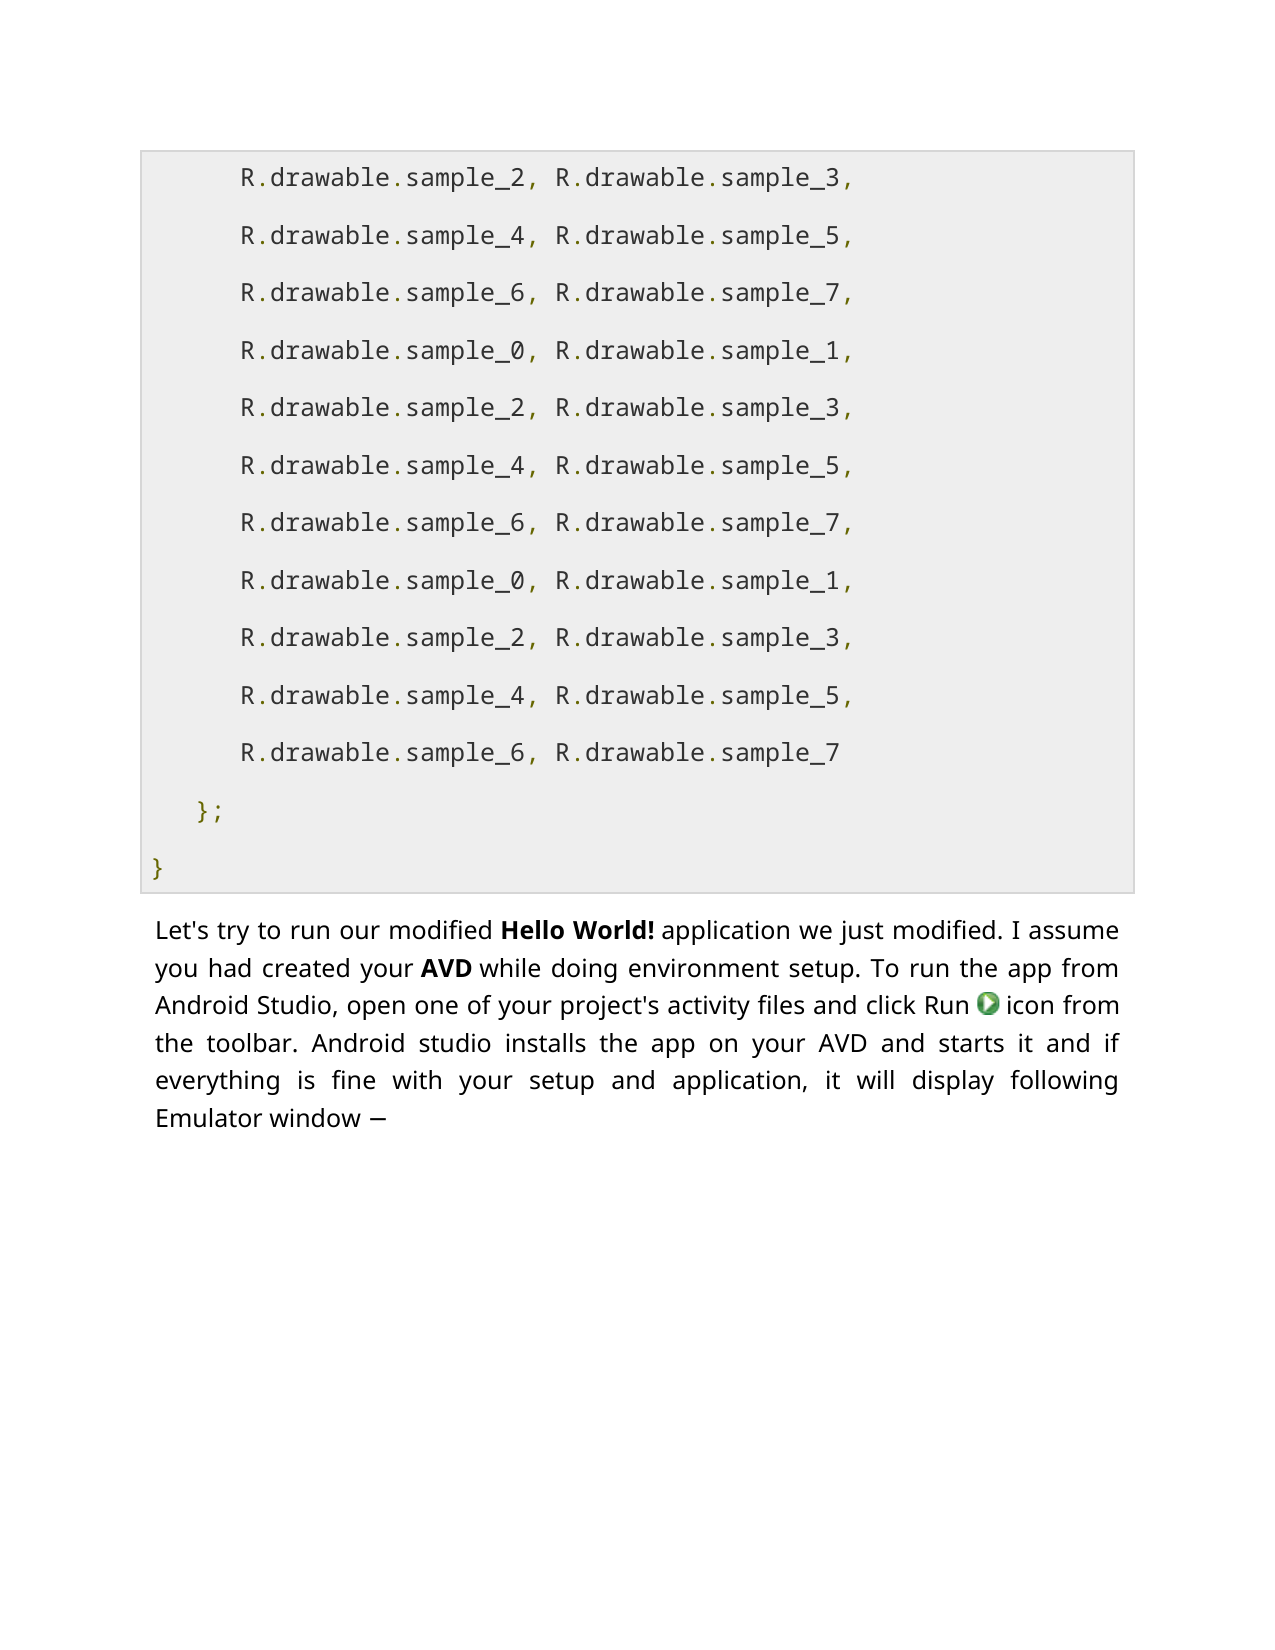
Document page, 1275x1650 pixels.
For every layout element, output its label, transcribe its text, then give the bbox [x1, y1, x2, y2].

text } [142, 840, 1133, 892]
text R.drawable.sample_4, R.drawable.sample_5, [142, 667, 1133, 711]
text }; [142, 782, 1133, 826]
text R.drawable.sample_6, R.drawable.sample_7, [142, 265, 1133, 309]
text Let's try to run our modified Hello World! application we just modified. I assume you had created your AVD while doing environment setup. To run the app from Android Studio, open one of your project's activity files and click Run icon from the toolbar. Android studio installs the app on your AVD and starts it and if everything is fine with your setup and application, it will display following Emulator window − [155, 909, 1120, 1134]
text R.drawable.sample_0, R.drawable.sample_1, [142, 552, 1133, 596]
text R.drawable.sample_2, R.drawable.sample_3, [142, 152, 1133, 194]
text R.drawable.sample_4, R.drawable.sample_5, [142, 207, 1133, 251]
text R.drawable.sample_6, R.drawable.sample_7 [142, 725, 1133, 769]
text R.drawable.sample_2, R.drawable.sample_3, [142, 380, 1133, 424]
text R.drawable.sample_6, R.drawable.sample_7, [142, 495, 1133, 539]
text R.drawable.sample_2, R.drawable.sample_3, [142, 610, 1133, 654]
text R.drawable.sample_4, R.drawable.sample_5, [142, 437, 1133, 481]
text R.drawable.sample_0, R.drawable.sample_1, [142, 322, 1133, 366]
picture [977, 992, 1000, 1015]
